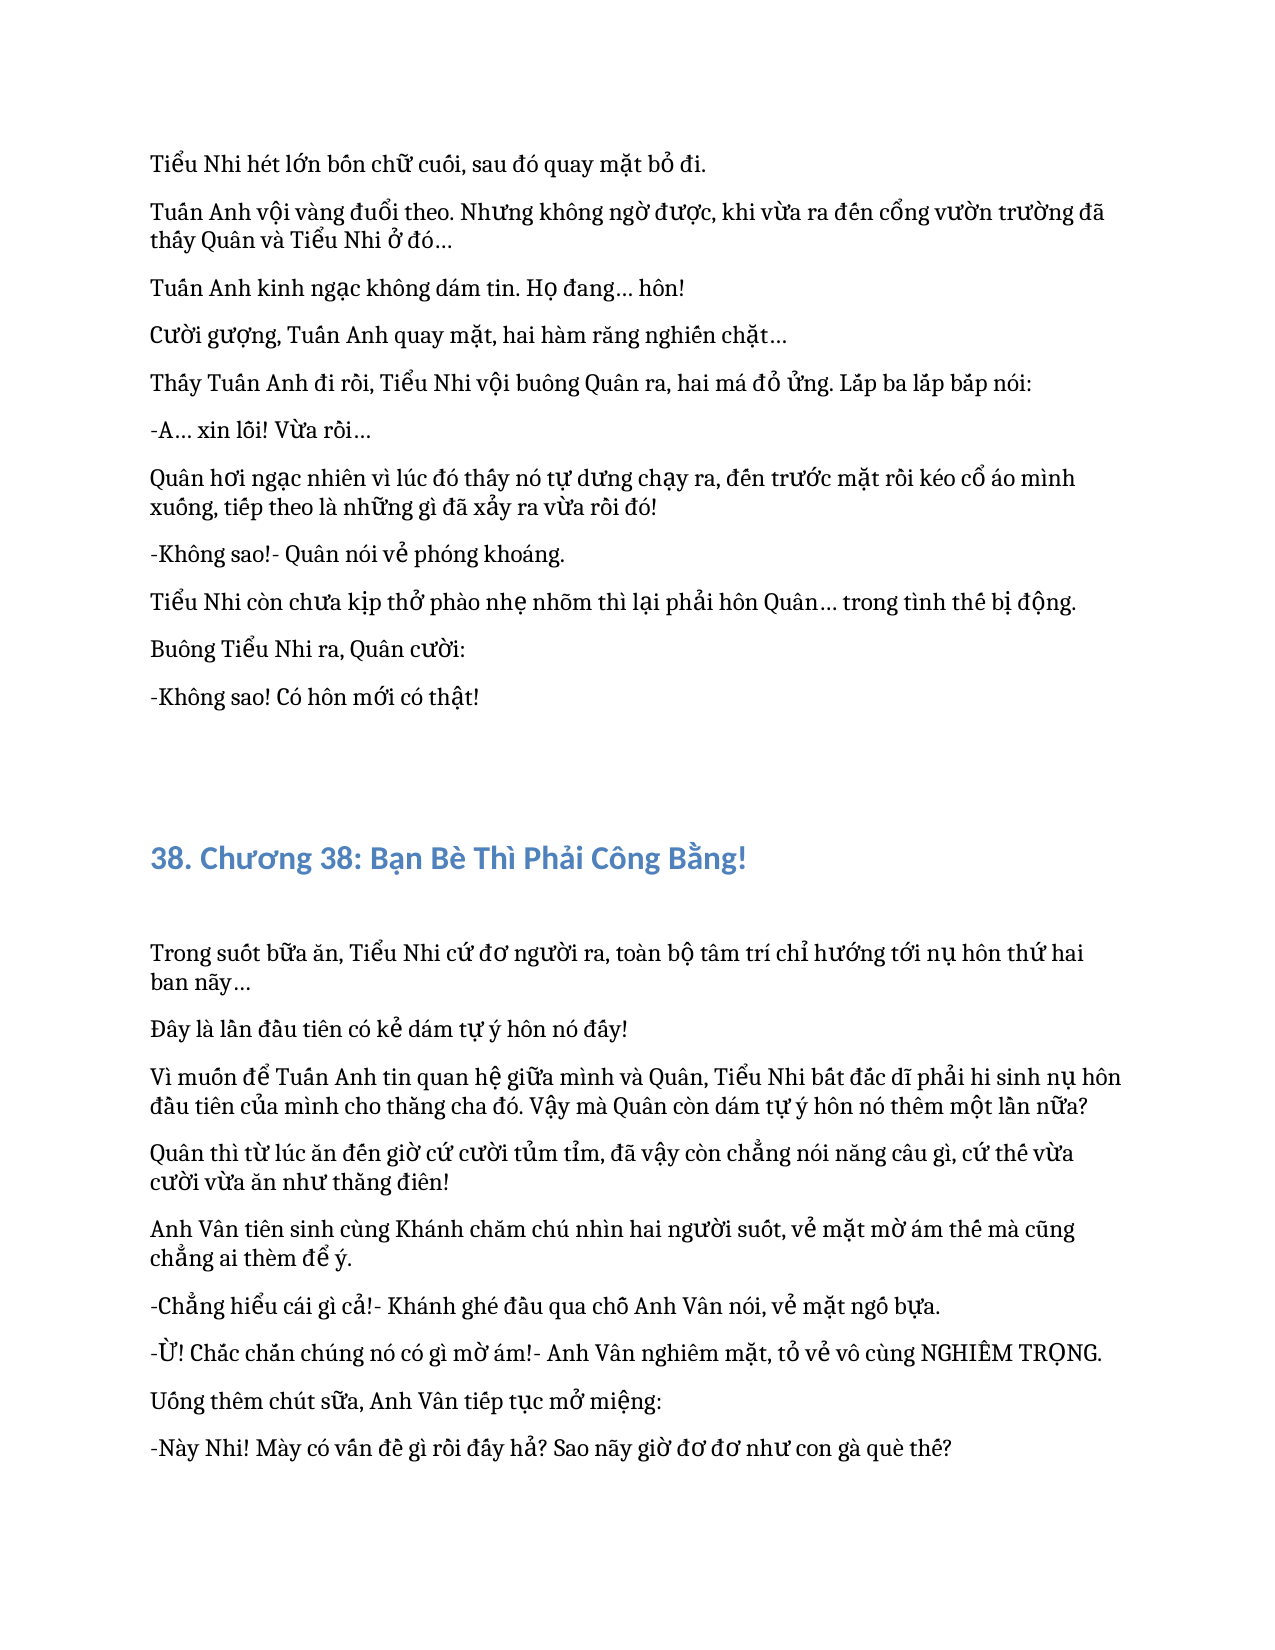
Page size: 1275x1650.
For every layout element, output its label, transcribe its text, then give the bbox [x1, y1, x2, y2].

text -Không sao! Có hôn mới có thật! [150, 682, 1125, 711]
text -Ừ! Chắc chắn chúng nó có gì mờ ám!- Anh Vân nghiêm mặt, tỏ vẻ vô cùng NGHIÊM TRỌNG. [150, 1339, 1125, 1368]
text Vì muốn để Tuấn Anh tin quan hệ giữa mình và Quân, Tiểu Nhi bất đắc dĩ phải hi sinh nụ hôn đầu tiên của mình cho thằng cha đó. Vậy mà Quân còn dám tự ý hôn nó thêm một lần nữa? [150, 1063, 1125, 1120]
text Buông Tiểu Nhi ra, Quân cười: [150, 635, 1125, 664]
text Thấy Tuấn Anh đi rồi, Tiểu Nhi vội buông Quân ra, hai má đỏ ửng. Lắp ba lắp bắp nói: [150, 369, 1125, 397]
text Đây là lần đầu tiên có kẻ dám tự ý hôn nó đấy! [150, 1015, 1125, 1044]
text Tuấn Anh kinh ngạc không dám tin. Họ đang… hôn! [150, 274, 1125, 302]
text -Không sao!- Quân nói vẻ phóng khoáng. [150, 540, 1125, 569]
text Tuấn Anh vội vàng đuổi theo. Nhưng không ngờ được, khi vừa ra đến cổng vườn trường đã thấy Quân và Tiểu Nhi ở đó… [150, 197, 1125, 255]
subtitle 38. Chương 38: Bạn Bè Thì Phải Công Bằng! [150, 837, 1125, 878]
text Tiểu Nhi còn chưa kịp thở phào nhẹ nhõm thì lại phải hôn Quân… trong tình thế bị động. [150, 587, 1125, 616]
text Quân thì từ lúc ăn đến giờ cứ cười tủm tỉm, đã vậy còn chẳng nói năng câu gì, cứ thế vừa cười vừa ăn như thằng điên! [150, 1139, 1125, 1197]
text -Chẳng hiểu cái gì cả!- Khánh ghé đầu qua chỗ Anh Vân nói, vẻ mặt ngố bựa. [150, 1292, 1125, 1320]
text Tiểu Nhi hét lớn bốn chữ cuối, sau đó quay mặt bỏ đi. [150, 150, 1125, 179]
text Uống thêm chút sữa, Anh Vân tiếp tục mở miệng: [150, 1387, 1125, 1415]
text Cười gượng, Tuấn Anh quay mặt, hai hàm răng nghiến chặt… [150, 321, 1125, 350]
text Trong suốt bữa ăn, Tiểu Nhi cứ đơ người ra, toàn bộ tâm trí chỉ hướng tới nụ hôn thứ hai ban nãy… [150, 882, 1125, 997]
text Quân hơi ngạc nhiên vì lúc đó thấy nó tự dưng chạy ra, đến trước mặt rồi kéo cổ áo mình xuống, tiếp theo là những gì đã xảy ra vừa rồi đó! [150, 464, 1125, 521]
text Anh Vân tiên sinh cùng Khánh chăm chú nhìn hai người suốt, vẻ mặt mờ ám thế mà cũng chẳng ai thèm để ý. [150, 1215, 1125, 1273]
text -A… xin lỗi! Vừa rồi… [150, 416, 1125, 445]
text -Này Nhi! Mày có vấn đề gì rồi đấy hả? Sao nãy giờ đơ đơ như con gà què thế? [150, 1434, 1125, 1463]
